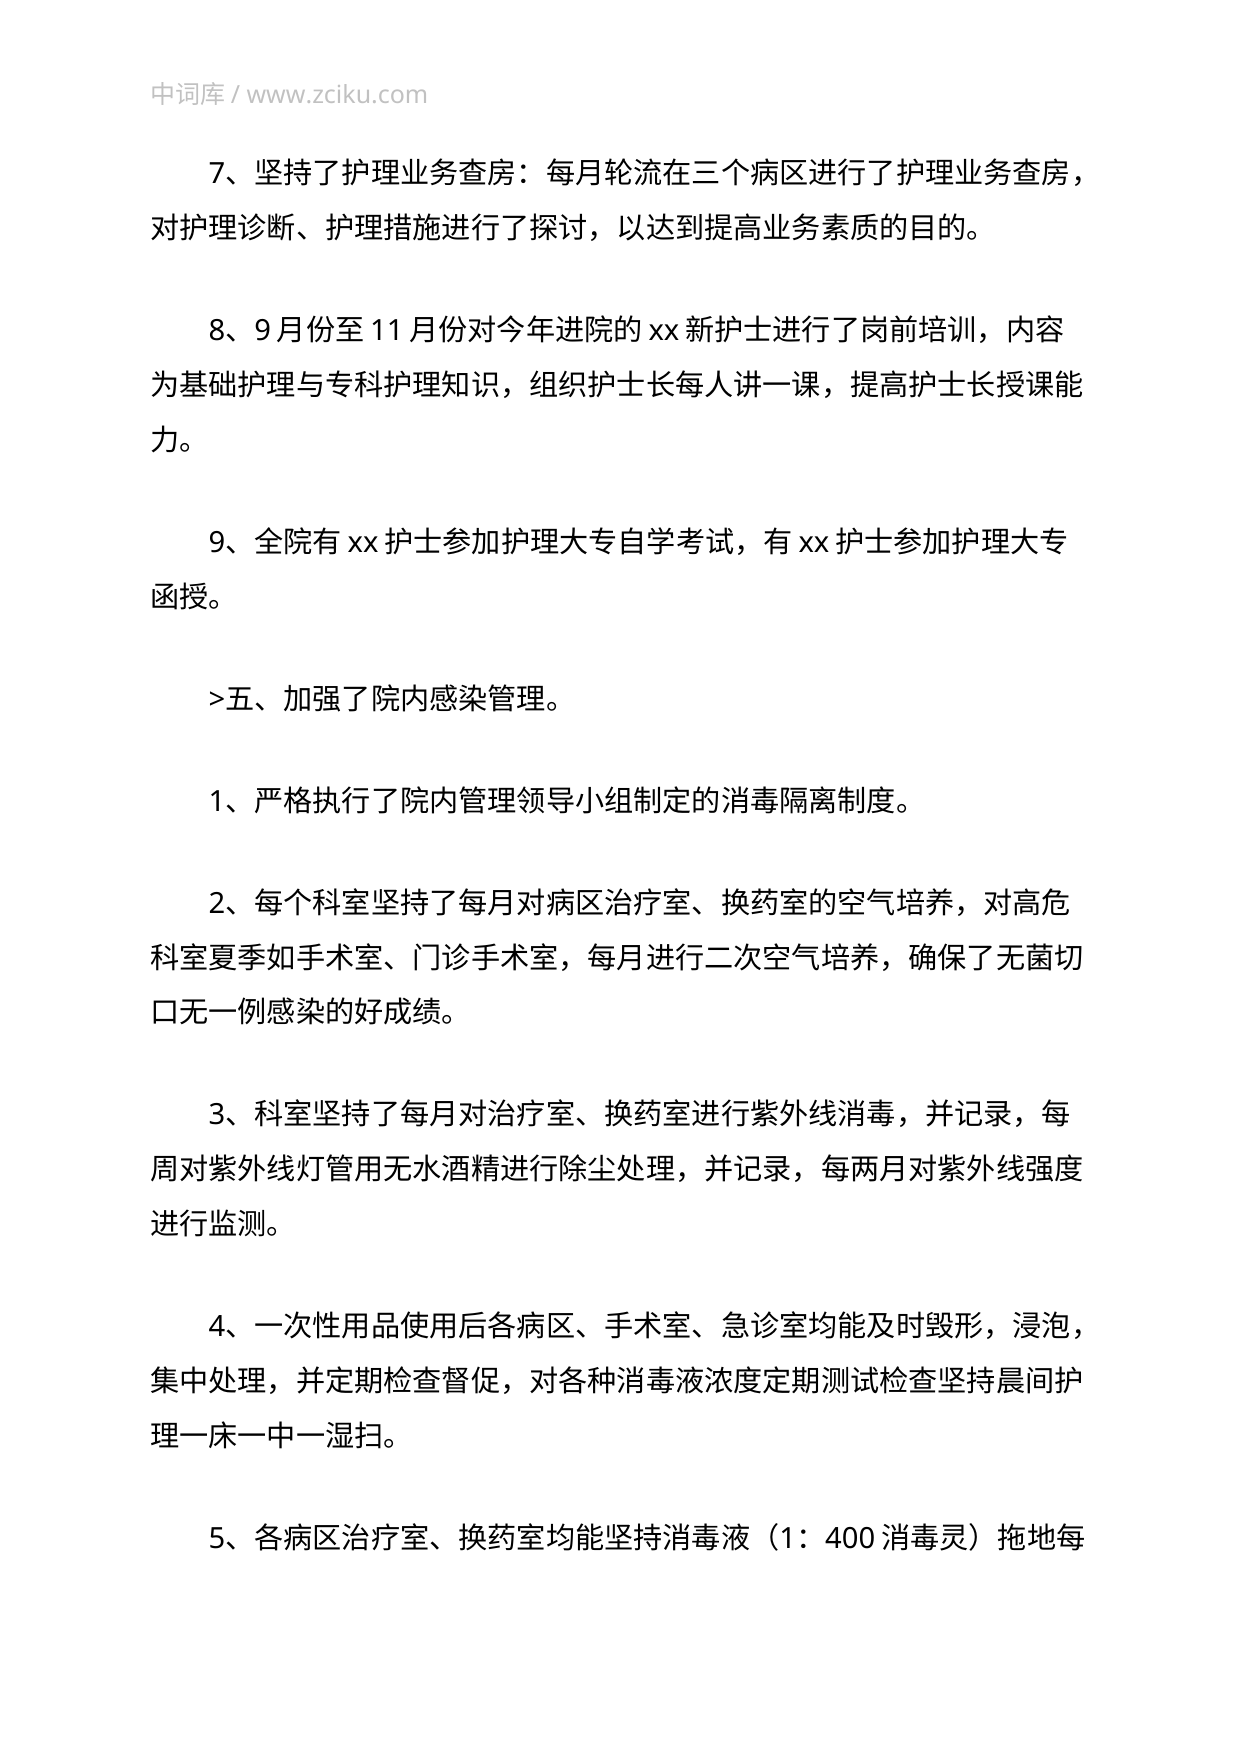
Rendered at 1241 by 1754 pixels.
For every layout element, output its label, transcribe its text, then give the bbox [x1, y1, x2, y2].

text >五、加强了院内感染管理。 [150, 675, 1090, 718]
text 2、每个科室坚持了每月对病区治疗室、换药室的空气培养，对高危科室夏季如手术室、门诊手术室，每月进行二次空气培养，确保了无菌切口无一例感染的好成绩。 [150, 879, 1090, 1031]
text 1、严格执行了院内管理领导小组制定的消毒隔离制度。 [150, 777, 1090, 819]
text 7、坚持了护理业务查房：每月轮流在三个病区进行了护理业务查房，对护理诊断、护理措施进行了探讨，以达到提高业务素质的目的。 [150, 150, 1090, 247]
text 3、科室坚持了每月对治疗室、换药室进行紫外线消毒，并记录，每周对紫外线灯管用无水酒精进行除尘处理，并记录，每两月对紫外线强度进行监测。 [150, 1091, 1090, 1243]
text 4、一次性用品使用后各病区、手术室、急诊室均能及时毁形，浸泡，集中处理，并定期检查督促，对各种消毒液浓度定期测试检查坚持晨间护理一床一中一湿扫。 [150, 1302, 1090, 1455]
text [150, 1514, 1090, 1557]
text 9、全院有xx护士参加护理大专自学考试，有xx护士参加护理大专函授。 [150, 518, 1090, 616]
text 8、9月份至11月份对今年进院的xx新护士进行了岗前培训，内容为基础护理与专科护理知识，组织护士长每人讲一课，提高护士长授课能力。 [150, 307, 1090, 459]
